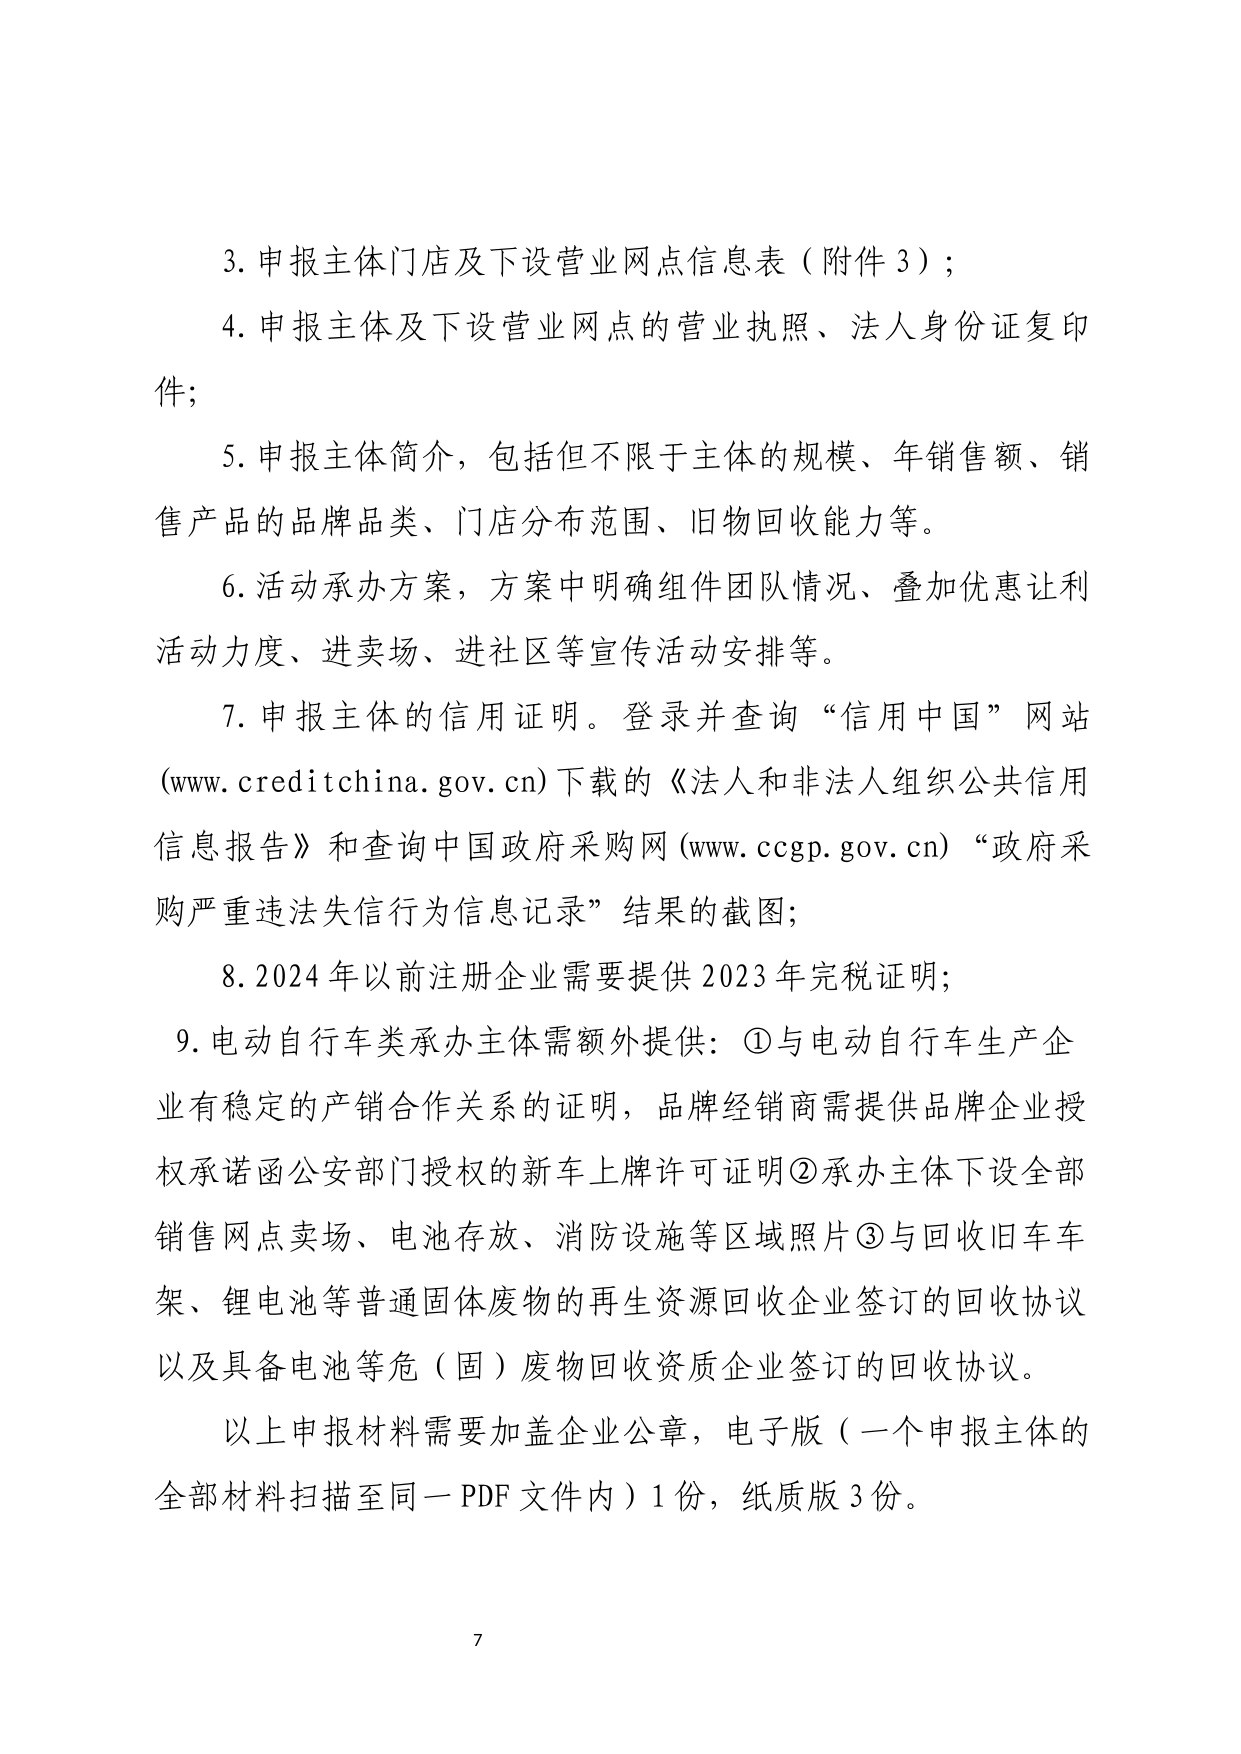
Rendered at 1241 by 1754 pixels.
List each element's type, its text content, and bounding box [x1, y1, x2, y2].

text 以上申报材料需要加盖企业公章，电子版（一个申报主体的全部材料扫描至同一PDF文件内）1份，纸质版3份。 [153, 1397, 1093, 1527]
text 4.申报主体及下设营业网点的营业执照、法人身份证复印件； [153, 292, 1093, 422]
text 6.活动承办方案，方案中明确组件团队情况、叠加优惠让利活动力度、进卖场、进社区等宣传活动安排等。 [153, 552, 1093, 682]
text 9.电动自行车类承办主体需额外提供：①与电动自行车生产企业有稳定的产销合作关系的证明，品牌经销商需提供品牌企业授权承诺函公安部门授权的新车上牌许可证明②承办主体下设全部销售网点卖场、电池存放、消防设施等区域照片③与回收旧车车架、锂电池等普通固体废物的再生资源回收企业签订的回收协议以及具备电池等危（固）废物回收资质企业签订的回收协议。 [153, 1007, 1093, 1397]
text 7.申报主体的信用证明。登录并查询“信用中国”网站(www.creditchina.gov.cn)下载的《法人和非法人组织公共信用信息报告》和查询中国政府采购网(www.ccgp.gov.cn)“政府采购严重违法失信行为信息记录”结果的截图； [153, 682, 1093, 846]
text 5.申报主体简介，包括但不限于主体的规模、年销售额、销售产品的品牌品类、门店分布范围、旧物回收能力等。 [153, 422, 1093, 552]
text 7.申报主体的信用证明。登录并查询“信用中国”网站(www.creditchina.gov.cn)下载的《法人和非法人组织公共信用信息报告》和查询中国政府采购网(www.ccgp.gov.cn)“政府采购严重违法失信行为信息记录”结果的截图； [153, 847, 1093, 942]
text 8.2024年以前注册企业需要提供2023年完税证明； [153, 942, 1093, 1007]
text 3.申报主体门店及下设营业网点信息表（附件3）； [153, 227, 1093, 292]
